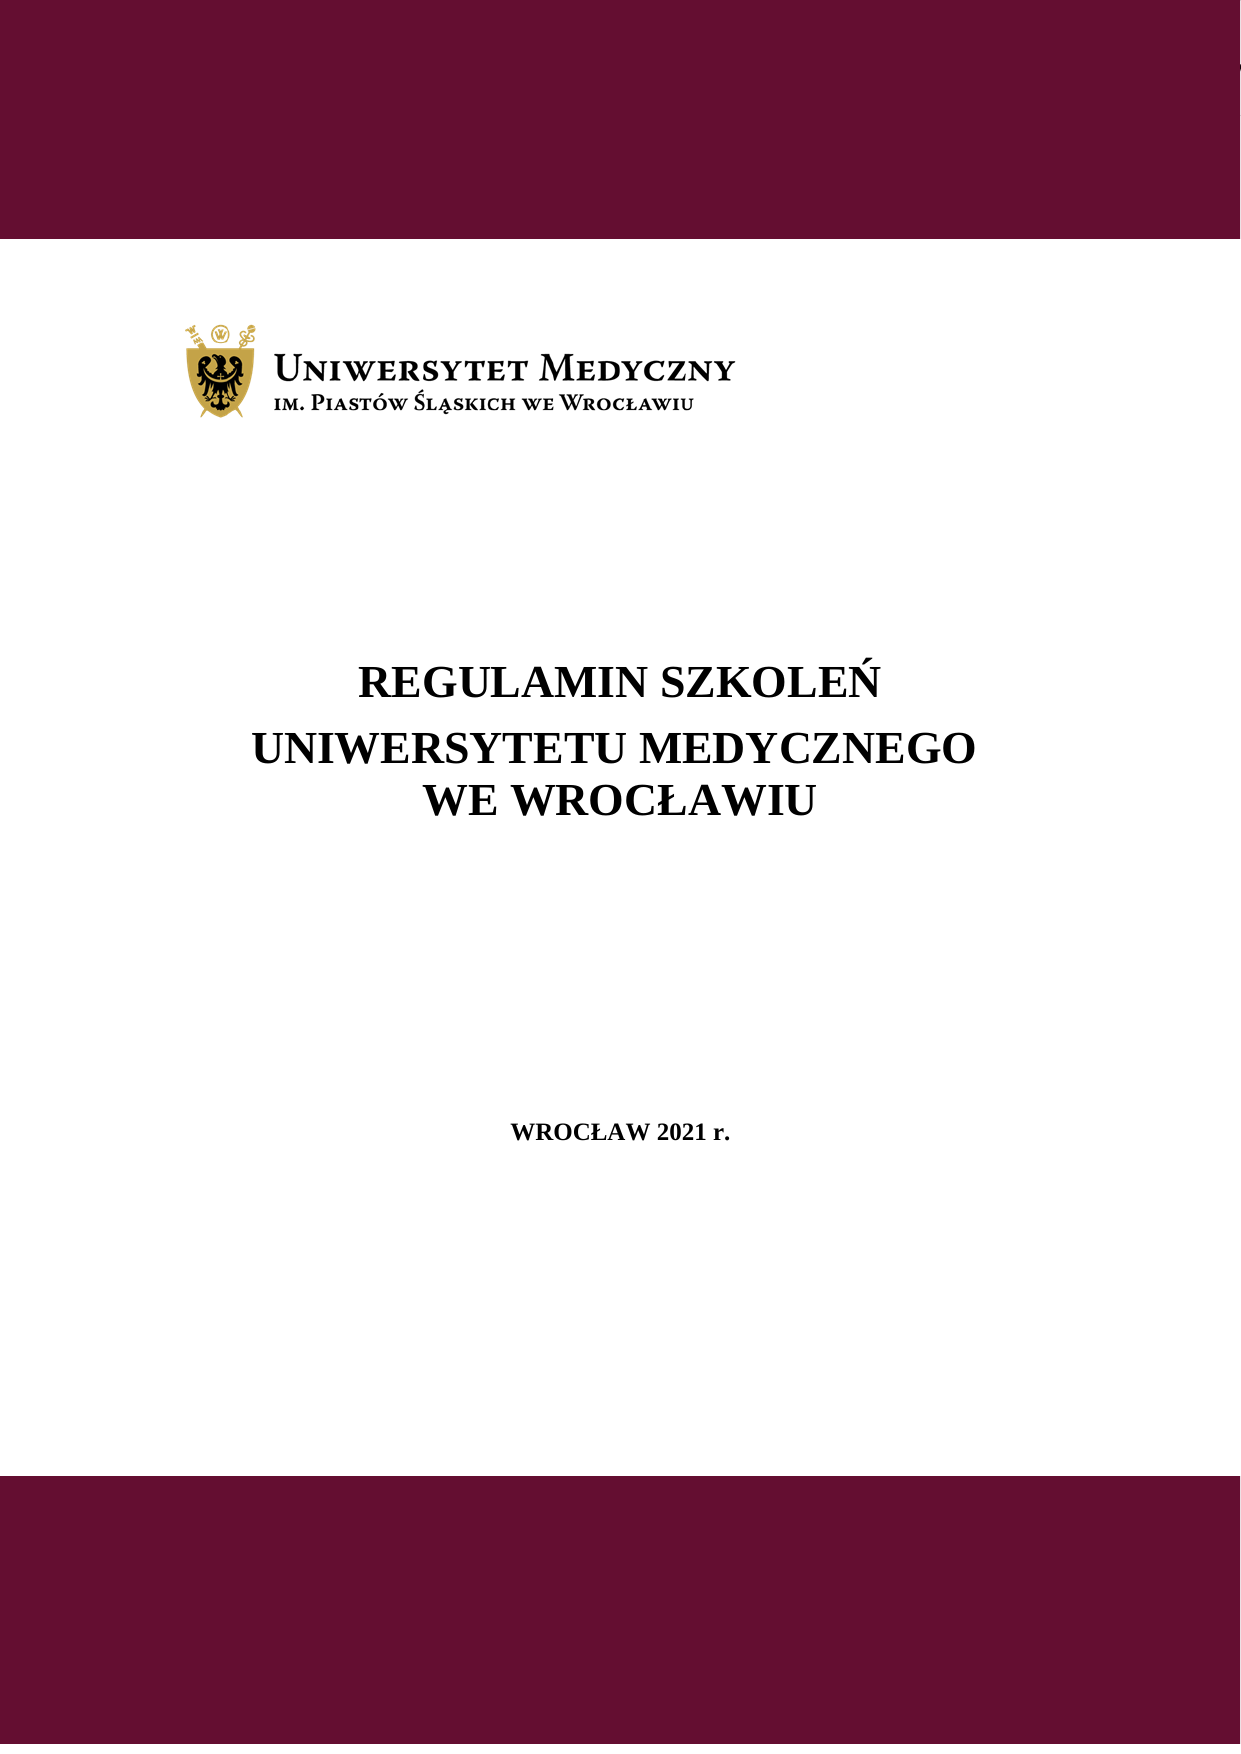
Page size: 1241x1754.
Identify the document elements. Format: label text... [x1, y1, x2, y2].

picture [0, 0, 1241, 239]
text UNIWERSYTETU MEDYCZNEGO WE WROCŁAWIU [148, 720, 1093, 826]
text WROCŁAW 2021 r. [148, 1117, 1093, 1146]
picture [147, 285, 829, 452]
picture [0, 1476, 1241, 1744]
text REGULAMIN SZKOLEŃ [148, 655, 1093, 708]
